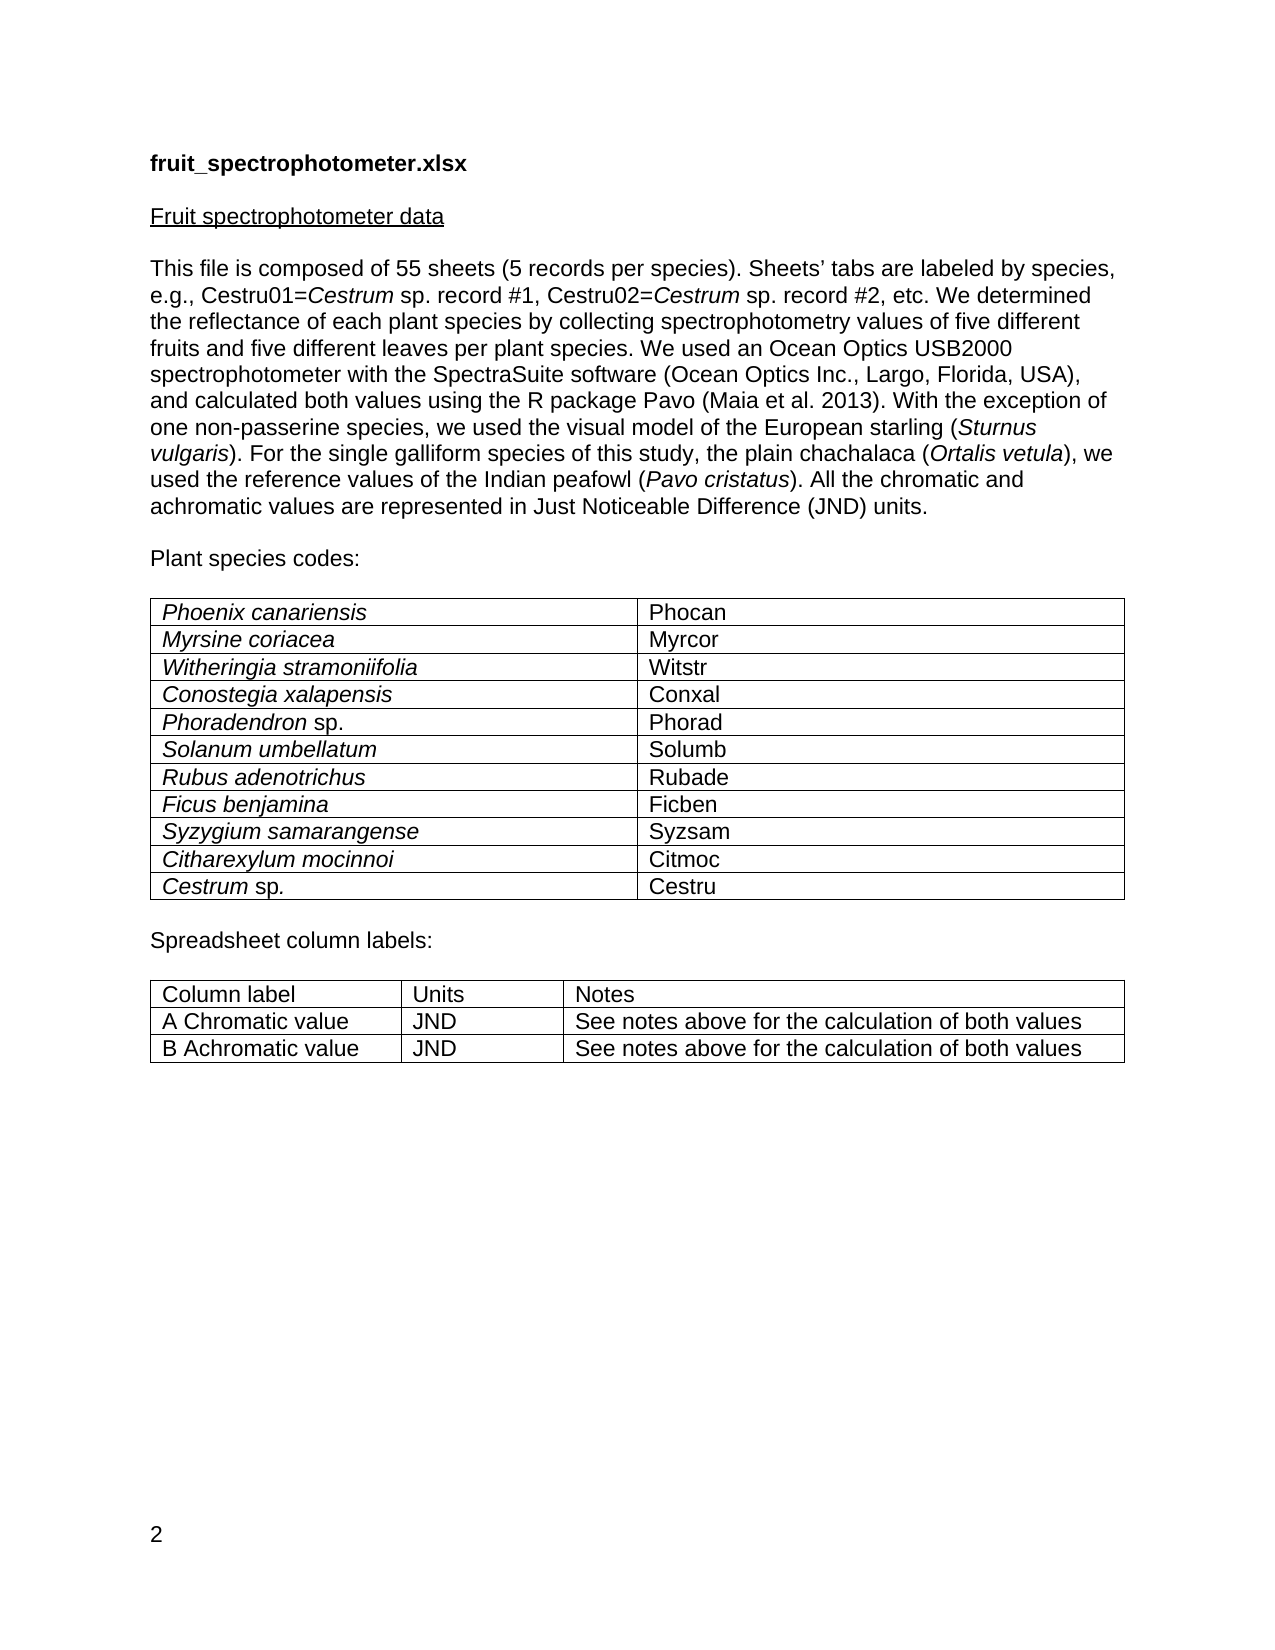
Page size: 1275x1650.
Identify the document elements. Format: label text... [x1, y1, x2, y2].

table_header Phoenix canariensis [151, 599, 637, 625]
table_cell Cestru [638, 873, 1124, 899]
table_cell Phorad [638, 709, 1124, 735]
table_cell Witstr [638, 654, 1124, 680]
table_cell Syzsam [638, 818, 1124, 844]
text Fruit spectrophotometer data [150, 203, 1125, 229]
table_cell Syzygium samarangense [151, 818, 637, 844]
text fruit_spectrophotometer.xlsx [150, 150, 1125, 176]
table_cell Ficus benjamina [151, 791, 637, 817]
table_cell Cestrum sp. [151, 873, 637, 899]
table_cell A Chromatic value [151, 1008, 401, 1034]
table_cell Phoradendron sp. [151, 709, 637, 735]
table_header Notes [564, 981, 1124, 1007]
table_cell Rubade [638, 764, 1124, 790]
table_header Units [402, 981, 563, 1007]
table_cell Solumb [638, 736, 1124, 762]
text Spreadsheet column labels: [150, 927, 1125, 953]
table_cell Solanum umbellatum [151, 736, 637, 762]
table_cell See notes above for the calculation of both values [564, 1008, 1124, 1034]
table_cell Myrcor [638, 626, 1124, 653]
table_cell Citharexylum mocinnoi [151, 846, 637, 872]
table_cell Citmoc [638, 846, 1124, 872]
text Plant species codes: [150, 545, 1125, 572]
table_cell Rubus adenotrichus [151, 764, 637, 790]
table_cell Witheringia stramoniifolia [151, 654, 637, 680]
table_header Column label [151, 981, 401, 1007]
table_cell Ficben [638, 791, 1124, 817]
table_cell Conxal [638, 681, 1124, 708]
table_cell B Achromatic value [151, 1035, 401, 1062]
table_cell JND [402, 1008, 563, 1034]
table_cell JND [402, 1035, 563, 1062]
table_cell See notes above for the calculation of both values [564, 1035, 1124, 1062]
table_cell Myrsine coriacea [151, 626, 637, 653]
table_cell Conostegia xalapensis [151, 681, 637, 708]
text This file is composed of 55 sheets (5 records per species). Sheets’ tabs are labeled by species, e.g., Cestru01=Cestrum sp. record #1, Cestru02=Cestrum sp. record #2, etc. We determined the reflectance of each plant species by collecting spectrophotometry values of five different fruits and five different leaves per plant species. We used an Ocean Optics USB2000 spectrophotometer with the SpectraSuite software (Ocean Optics Inc., Largo, Florida, USA), and calculated both values using the R package Pavo (Maia et al. 2013). With the exception of one non-passerine species, we used the visual model of the European starling (Sturnus vulgaris). For the single galliform species of this study, the plain chachalaca (Ortalis vetula), we used the reference values of the Indian peafowl (Pavo cristatus). All the chromatic and achromatic values are represented in Just Noticeable Difference (JND) units. [150, 255, 1125, 519]
table_header Phocan [638, 599, 1124, 625]
